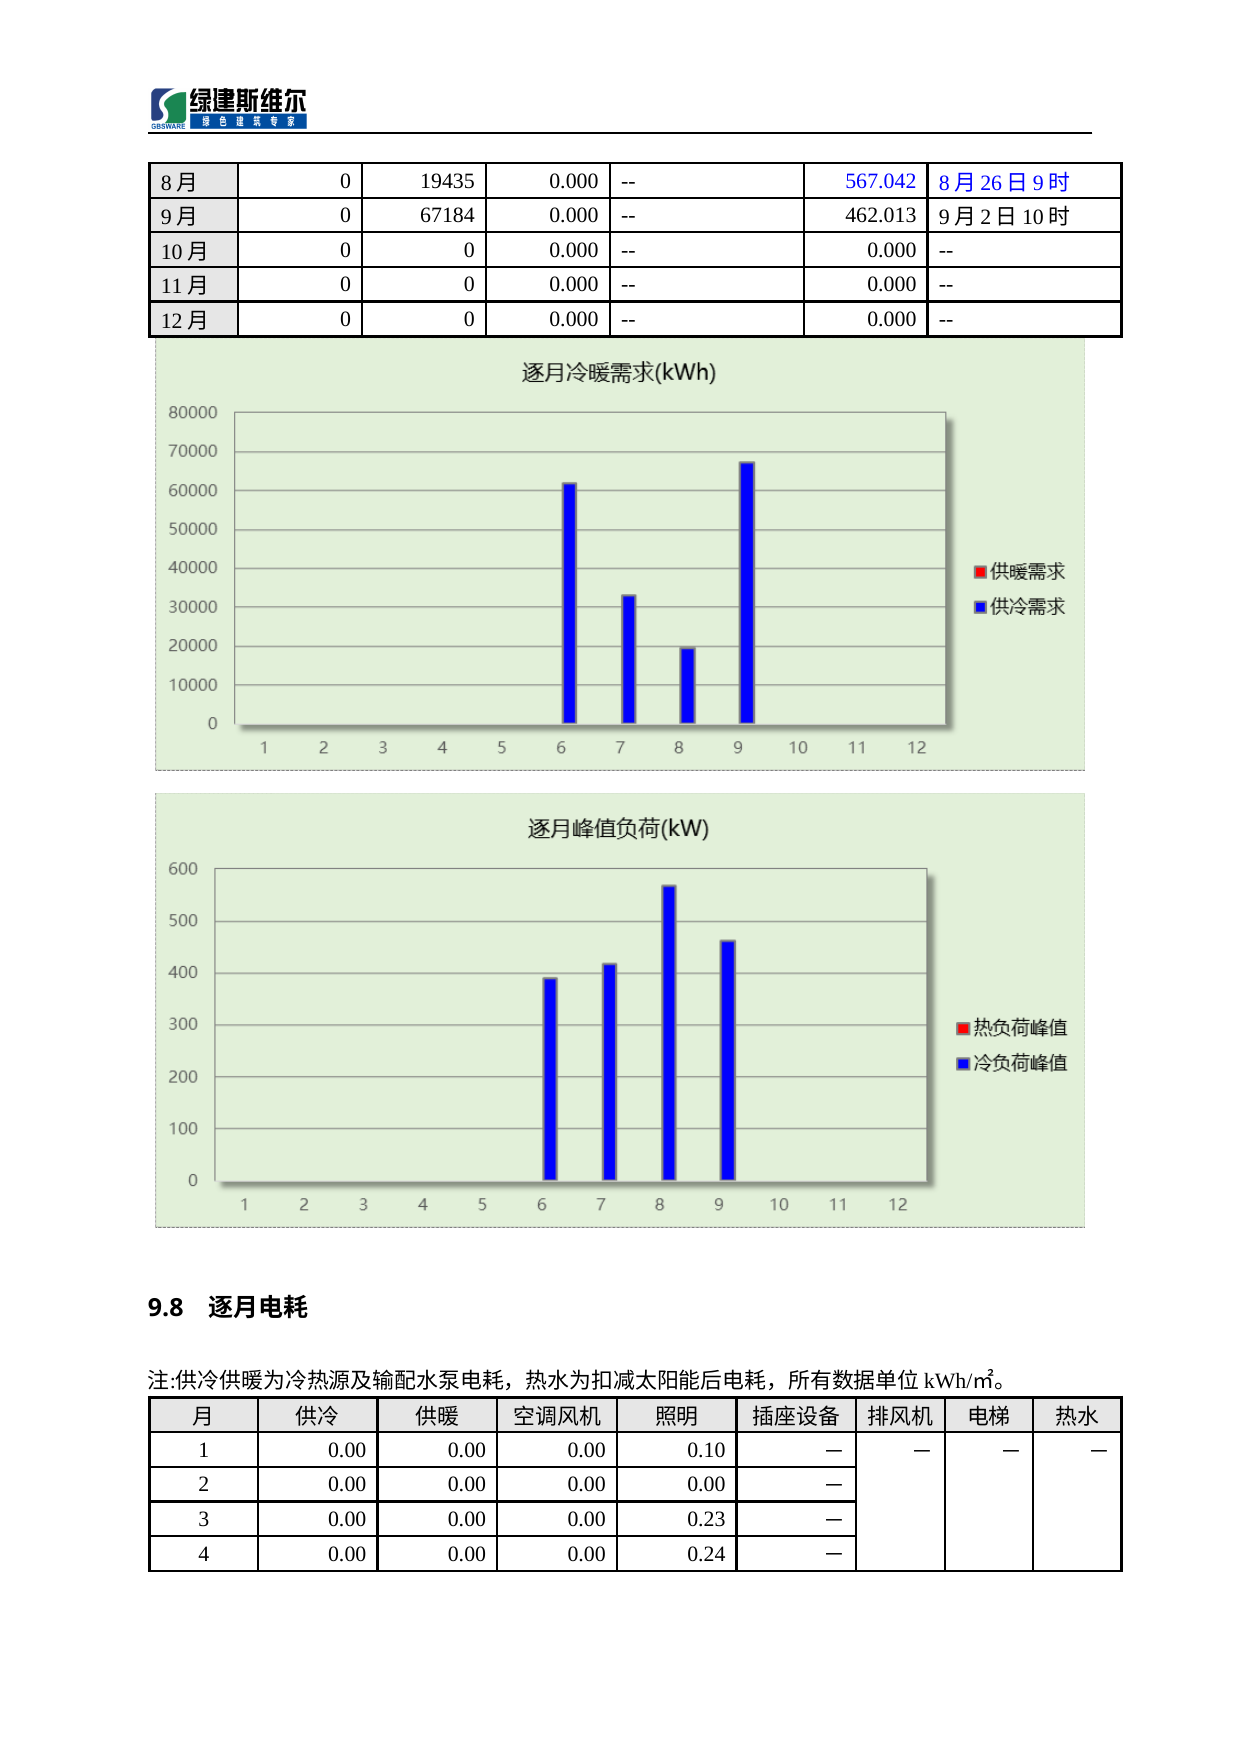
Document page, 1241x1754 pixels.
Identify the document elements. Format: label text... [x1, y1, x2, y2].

table_cell 0.000 [487, 303, 609, 335]
table_cell 462.013 [805, 199, 926, 231]
table_cell 67184 [363, 199, 485, 231]
table_header 电梯 [946, 1399, 1032, 1431]
table_cell 4 [151, 1537, 257, 1569]
table_cell -- [611, 199, 803, 231]
table_cell － [738, 1433, 855, 1466]
table_cell － [946, 1433, 1032, 1569]
table_cell 0 [363, 303, 485, 335]
table_cell 0.00 [379, 1537, 496, 1569]
table_header 月 [151, 1399, 257, 1431]
table_cell 0.00 [259, 1537, 376, 1569]
table_cell 10月 [151, 233, 237, 266]
table_cell 9月 [151, 199, 237, 231]
table_cell 0 [239, 233, 361, 266]
table_cell － [738, 1537, 855, 1569]
table_cell -- [929, 233, 1120, 266]
subtitle 逐月电耗 [148, 1273, 1092, 1338]
text 注:供冷供暖为冷热源及输配水泵电耗，热水为扣减太阳能后电耗，所有数据单位kWh/㎡。 [148, 1363, 1092, 1396]
table_cell 0 [239, 199, 361, 231]
table_cell 0 [363, 268, 485, 300]
table_cell 0.23 [618, 1503, 735, 1535]
table_cell 0.00 [379, 1468, 496, 1500]
table_cell 8月 [151, 164, 237, 197]
table_cell -- [611, 303, 803, 335]
table_header 排风机 [857, 1399, 944, 1431]
table_cell － [857, 1433, 944, 1569]
table_cell 8月26日9时 [929, 164, 1120, 197]
table_cell － [738, 1468, 855, 1500]
table_cell 12月 [151, 303, 237, 335]
table_cell 0.000 [805, 268, 926, 300]
table_cell 0 [239, 164, 361, 197]
table_header 供冷 [259, 1399, 376, 1431]
table_cell 0.00 [498, 1537, 616, 1569]
table_cell 0 [239, 268, 361, 300]
table_header 照明 [618, 1399, 735, 1431]
table_cell － [738, 1503, 855, 1535]
table_cell 3 [151, 1503, 257, 1535]
table_cell 0.000 [487, 268, 609, 300]
table_cell 0.00 [498, 1468, 616, 1500]
table_cell 0.10 [618, 1433, 735, 1466]
table_cell -- [611, 268, 803, 300]
table_cell 0.00 [618, 1468, 735, 1500]
picture [155, 793, 1085, 1228]
table_cell 9月2日10时 [929, 199, 1120, 231]
table_cell 0 [363, 233, 485, 266]
table_cell 567.042 [805, 164, 926, 197]
table_cell 0.00 [498, 1433, 616, 1466]
table_header 插座设备 [738, 1399, 855, 1431]
table_cell 1 [151, 1433, 257, 1466]
table_cell 0.24 [618, 1537, 735, 1569]
table_cell 11月 [151, 268, 237, 300]
table_header 热水 [1034, 1399, 1120, 1431]
table_cell 0.00 [379, 1503, 496, 1535]
table_cell － [1034, 1433, 1120, 1569]
picture [155, 338, 1085, 771]
table_cell 0.00 [259, 1433, 376, 1466]
table_cell 0.00 [498, 1503, 616, 1535]
table_cell 2 [151, 1468, 257, 1500]
table_cell 0 [239, 303, 361, 335]
table_cell 0.00 [259, 1468, 376, 1500]
table_cell 0.000 [805, 303, 926, 335]
table_cell 0.00 [259, 1503, 376, 1535]
table_cell 19435 [363, 164, 485, 197]
table_cell 0.00 [379, 1433, 496, 1466]
table_cell -- [929, 268, 1120, 300]
table_cell -- [929, 303, 1120, 335]
table_cell 0.000 [487, 164, 609, 197]
table_cell -- [611, 164, 803, 197]
table_cell -- [611, 233, 803, 266]
picture [147, 88, 308, 130]
table_cell 0.000 [487, 233, 609, 266]
table_cell 0.000 [487, 199, 609, 231]
table_header 供暖 [379, 1399, 496, 1431]
table_cell 0.000 [805, 233, 926, 266]
table_header 空调风机 [498, 1399, 616, 1431]
